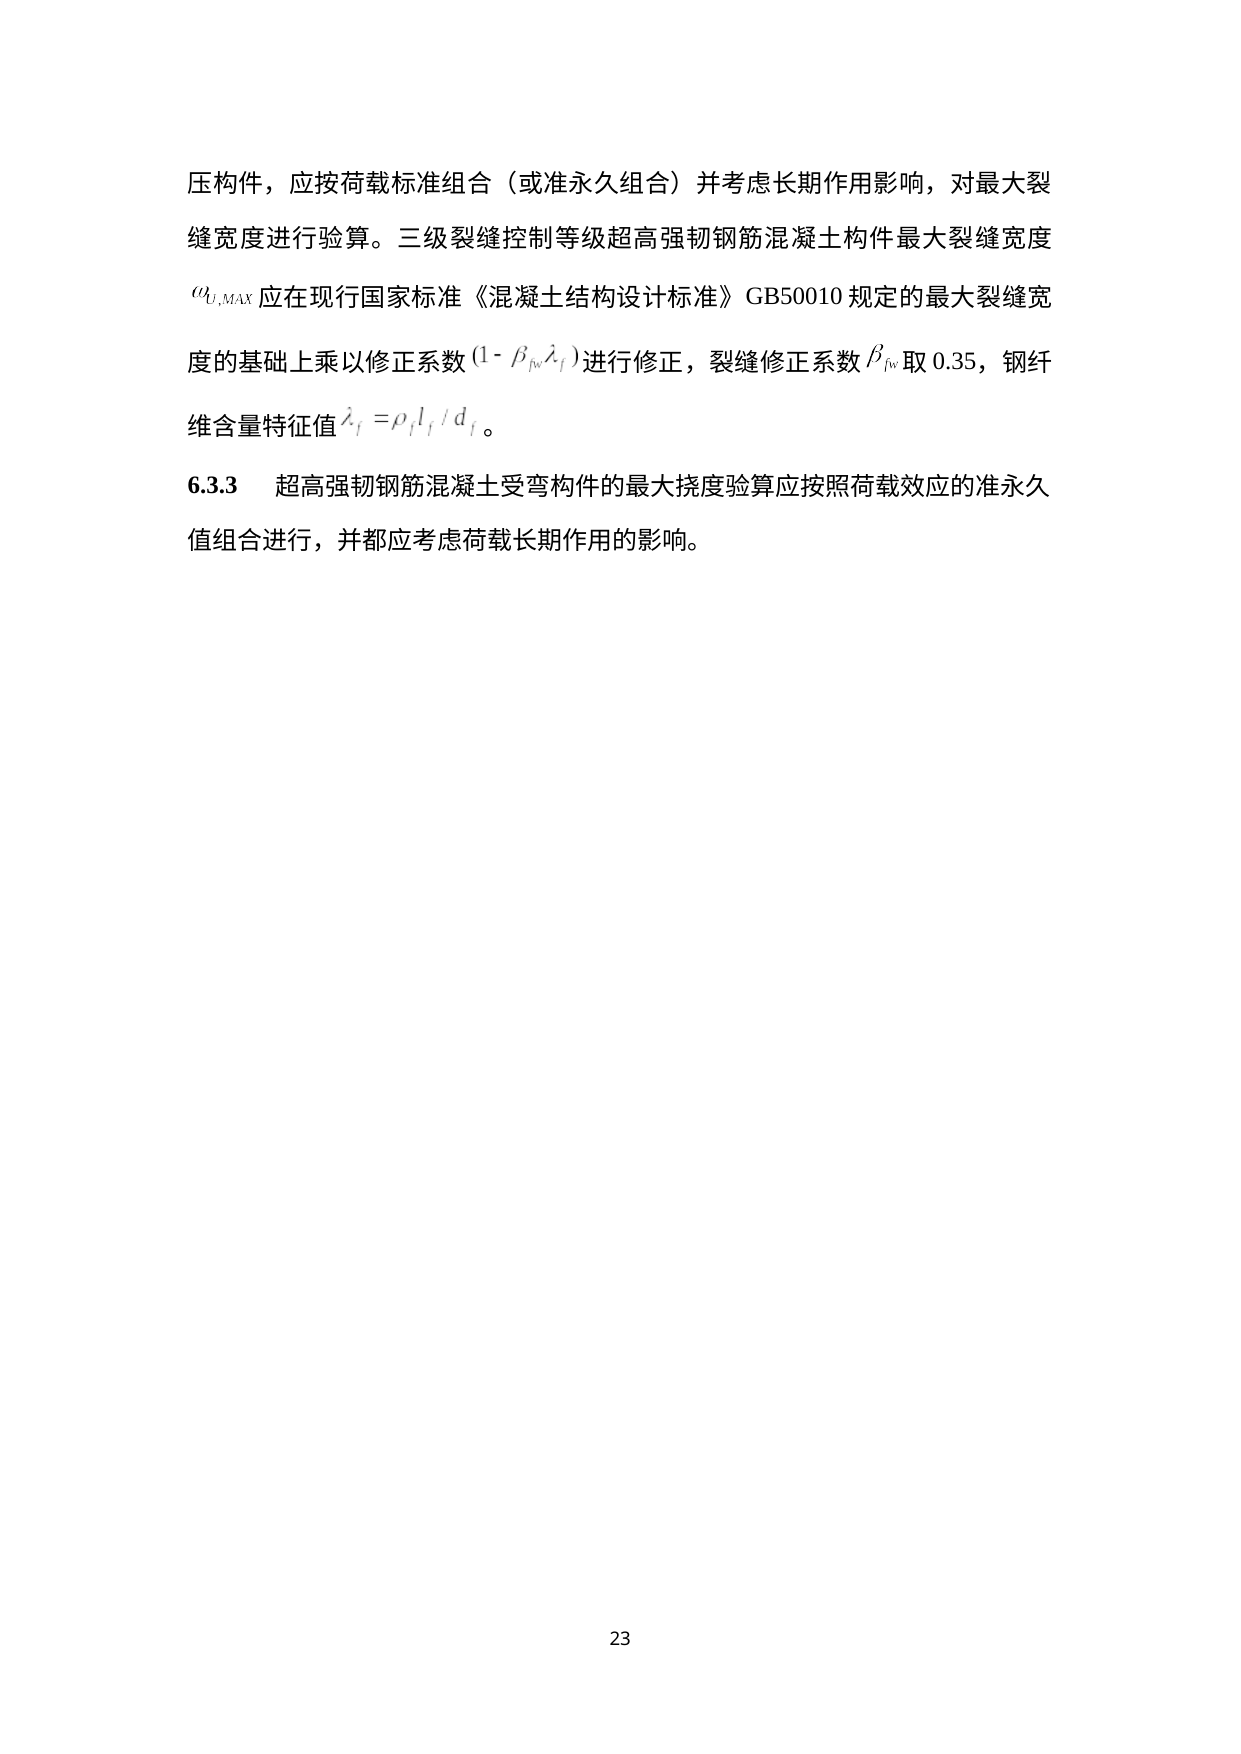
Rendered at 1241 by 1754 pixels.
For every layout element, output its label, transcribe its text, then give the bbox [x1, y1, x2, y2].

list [187, 164, 1053, 448]
list 超高强韧钢筋混凝土受弯构件的最大挠度验算应按照荷载效应的准永久值组合进行，并都应考虑荷载长期作用的影响。 [187, 466, 1053, 557]
